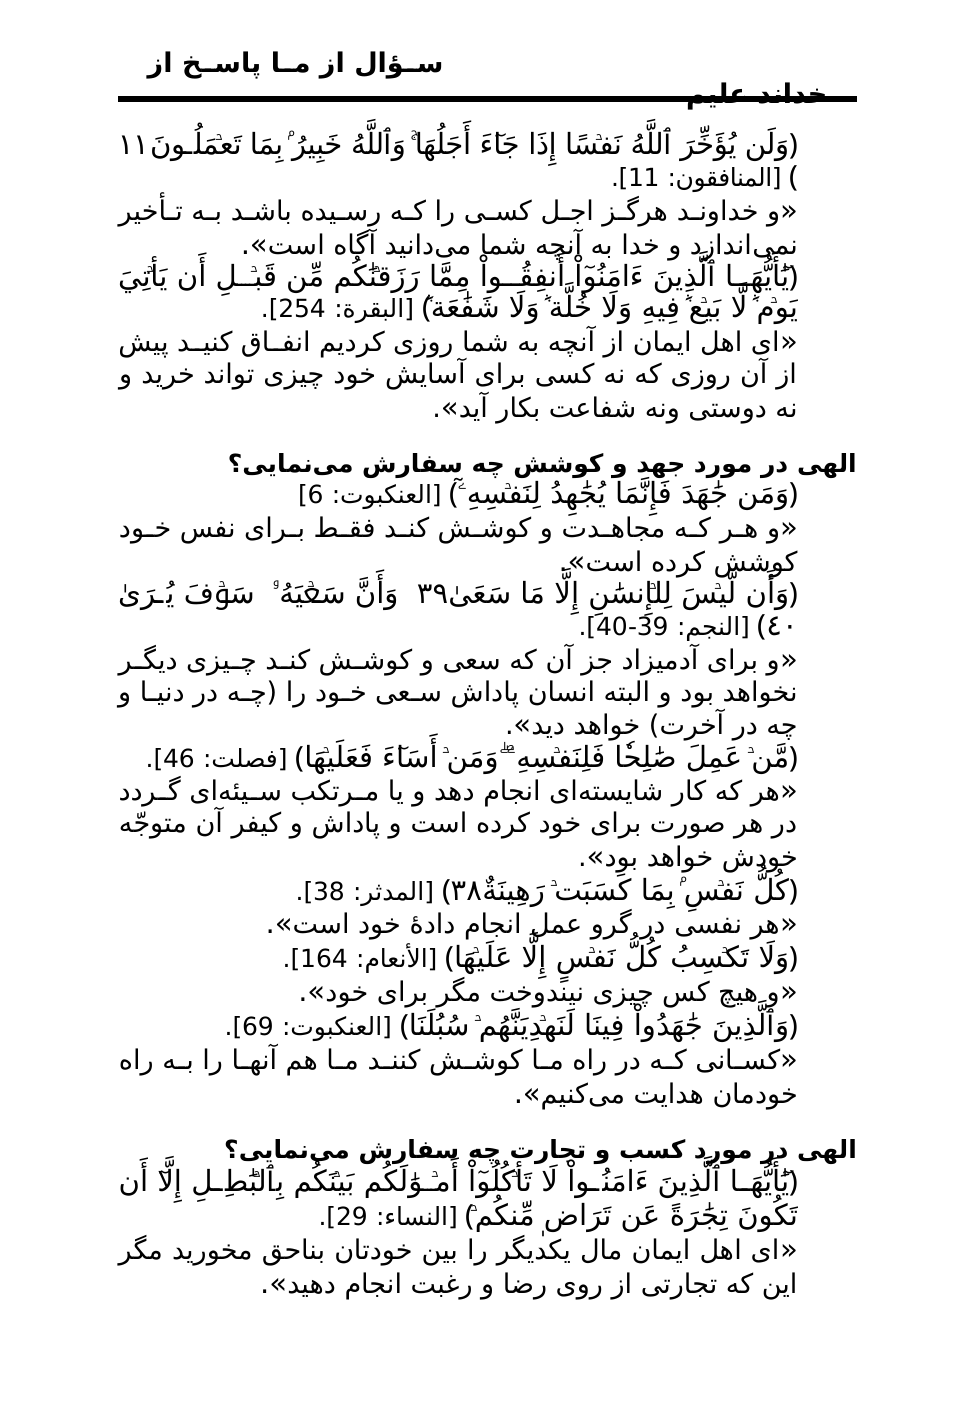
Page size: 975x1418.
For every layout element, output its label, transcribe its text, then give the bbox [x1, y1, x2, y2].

text الهی در مورد کسب و تجارت چه سفارش می‌نمایی؟ [118, 1136, 857, 1165]
text «هر نفسی در گرو عمل انجام دادۀ خود است». [118, 907, 798, 941]
text ﴿كُلُّ نَفۡسِۢ بِمَا كَسَبَتۡ رَهِينَةٌ٣٨﴾ [المدثر: 38]. [118, 873, 798, 907]
text «و هر که مجاهدت و کوشش کند فقط برای نفس خود کوشش کرده است». [118, 510, 798, 578]
text «و خداوند هرگز اجل کسی را که رسیده باشد به تأخیر نمی‌اندازد و خدا به آنچه شما می‌دانید آگاه است». [118, 193, 798, 261]
text «هر که کار شایسته‌ای انجام دهد و یا مرتکب سیئه‌ای گردد در هر صورت برای خود کرده است و پاداش و کیفر آن متوجّه خودش خواهد بود». [118, 773, 798, 873]
text «و برای آدمیزاد جز آن که سعی و کوشش کند چیزی دیگر نخواهد بود و البته انسان پاداش سعی خود را (چه در دنیا و چه در آخرت) خواهد دید». [118, 642, 798, 742]
text ﴿يَٰٓأَيُّهَا ٱلَّذِينَ ءَامَنُوٓاْ أَنفِقُواْ مِمَّا رَزَقۡنَٰكُم مِّن قَبۡلِ أَن يَأۡتِيَ يَوۡمٞ لَّا بَيۡعٞ فِيهِ وَلَا خُلَّةٞ وَلَا شَفَٰعَةٞ﴾ [البقرة: 254]. [118, 261, 798, 325]
text ﴿وَٱلَّذِينَ جَٰهَدُواْ فِينَا لَنَهۡدِيَنَّهُمۡ سُبُلَنَا﴾ [العنكبوت: 69]. [118, 1009, 798, 1043]
text ﴿وَلَا تَكۡسِبُ كُلُّ نَفۡسٍ إِلَّا عَلَيۡهَا﴾ [الأنعام: 164]. [118, 941, 798, 975]
text ﴿مَّنۡ عَمِلَ صَٰلِحٗا فَلِنَفۡسِهِۦۖ وَمَنۡ أَسَآءَ فَعَلَيۡهَا﴾ [فصلت: 46]. [118, 742, 798, 773]
text ﴿وَلَن يُؤَخِّرَ ٱللَّهُ نَفۡسًا إِذَا جَآءَ أَجَلُهَاۚ وَٱللَّهُ خَبِيرُۢ بِمَا تَعۡمَلُونَ١١﴾ [المنافقون: 11]. [118, 129, 798, 193]
text «کسانی که در راه ما کوشش کنند ما هم آنها را به راه خودمان هدایت می‌کنیم». [118, 1043, 798, 1111]
text ﴿يَٰٓأَيُّهَا ٱلَّذِينَ ءَامَنُواْ لَا تَأۡكُلُوٓاْ أَمۡوَٰلَكُم بَيۡنَكُم بِٱلۡبَٰطِلِ إِلَّآ أَن تَكُونَ تِجَٰرَةً عَن تَرَاضٖ مِّنكُمۡ﴾ [النساء: 29]. [118, 1165, 798, 1233]
text «ای اهل ایمان از آنچه به شما روزی کردیم انفاق کنید پیش از آن روزی که نه کسی برای آسایش خود چیزی تواند خرید و نه دوستی ونه شفاعت بکار آید». [118, 325, 798, 424]
text ﴿وَمَن جَٰهَدَ فَإِنَّمَا يُجَٰهِدُ لِنَفۡسِهِۦٓ﴾ [العنكبوت: 6] [118, 478, 798, 510]
text الهی در مورد جهد و کوشش چه سفارش می‌نمایی؟ [118, 449, 857, 478]
text ﴿وَأَن لَّيۡسَ لِلۡإِنسَٰنِ إِلَّا مَا سَعَىٰ٣٩ وَأَنَّ سَعۡيَهُۥ سَوۡفَ يُرَىٰ٤٠﴾ [النجم: 39-40]. [118, 578, 798, 642]
text «و هیچ کس چیزی نیندوخت مگر برای خود». [118, 975, 798, 1009]
text «ای اهل ایمان مال یکدیگر را بین خودتان بناحق مخورید مگر این که تجارتی از روی رضا و رغبت انجام دهید». [118, 1233, 798, 1301]
